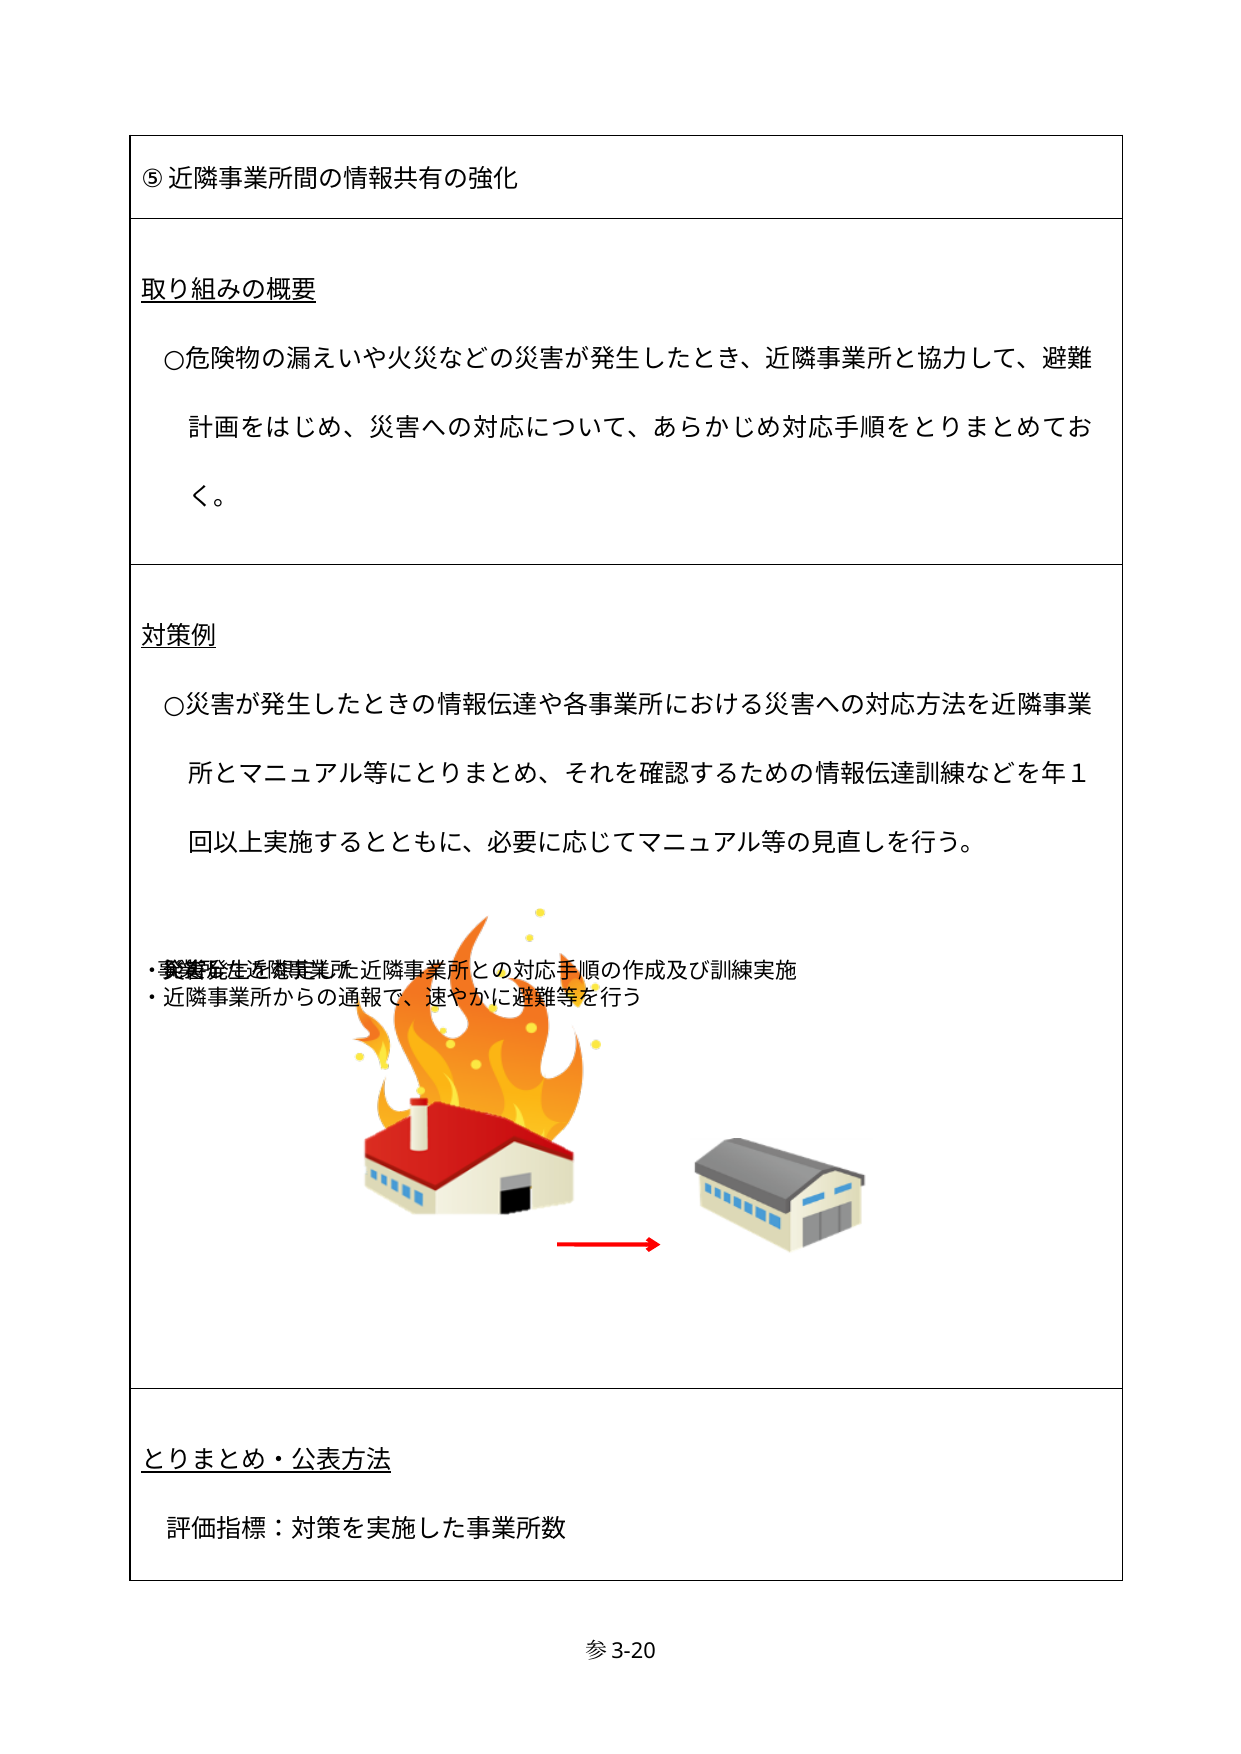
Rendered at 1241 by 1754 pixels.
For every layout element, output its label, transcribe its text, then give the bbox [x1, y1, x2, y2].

picture [690, 1138, 873, 1262]
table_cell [131, 1389, 1122, 1579]
table_cell 対策例 ○災害が発生したときの情報伝達や各事業所における災害への対応方法を近隣事業所とマニュアル等にとりまとめ、それを確認するための情報伝達訓練などを年１回以上実施するとともに、必要に応じてマニュアル等の見直しを行う。 [131, 565, 1122, 1388]
table_header ⑤近隣事業所間の情報共有の強化 [131, 136, 1122, 218]
table_cell 取り組みの概要 ○危険物の漏えいや火災などの災害が発生したとき、近隣事業所と協力して、避難計画をはじめ、災害への対応について、あらかじめ対応手順をとりまとめておく。 [131, 219, 1122, 564]
picture [340, 908, 601, 1238]
